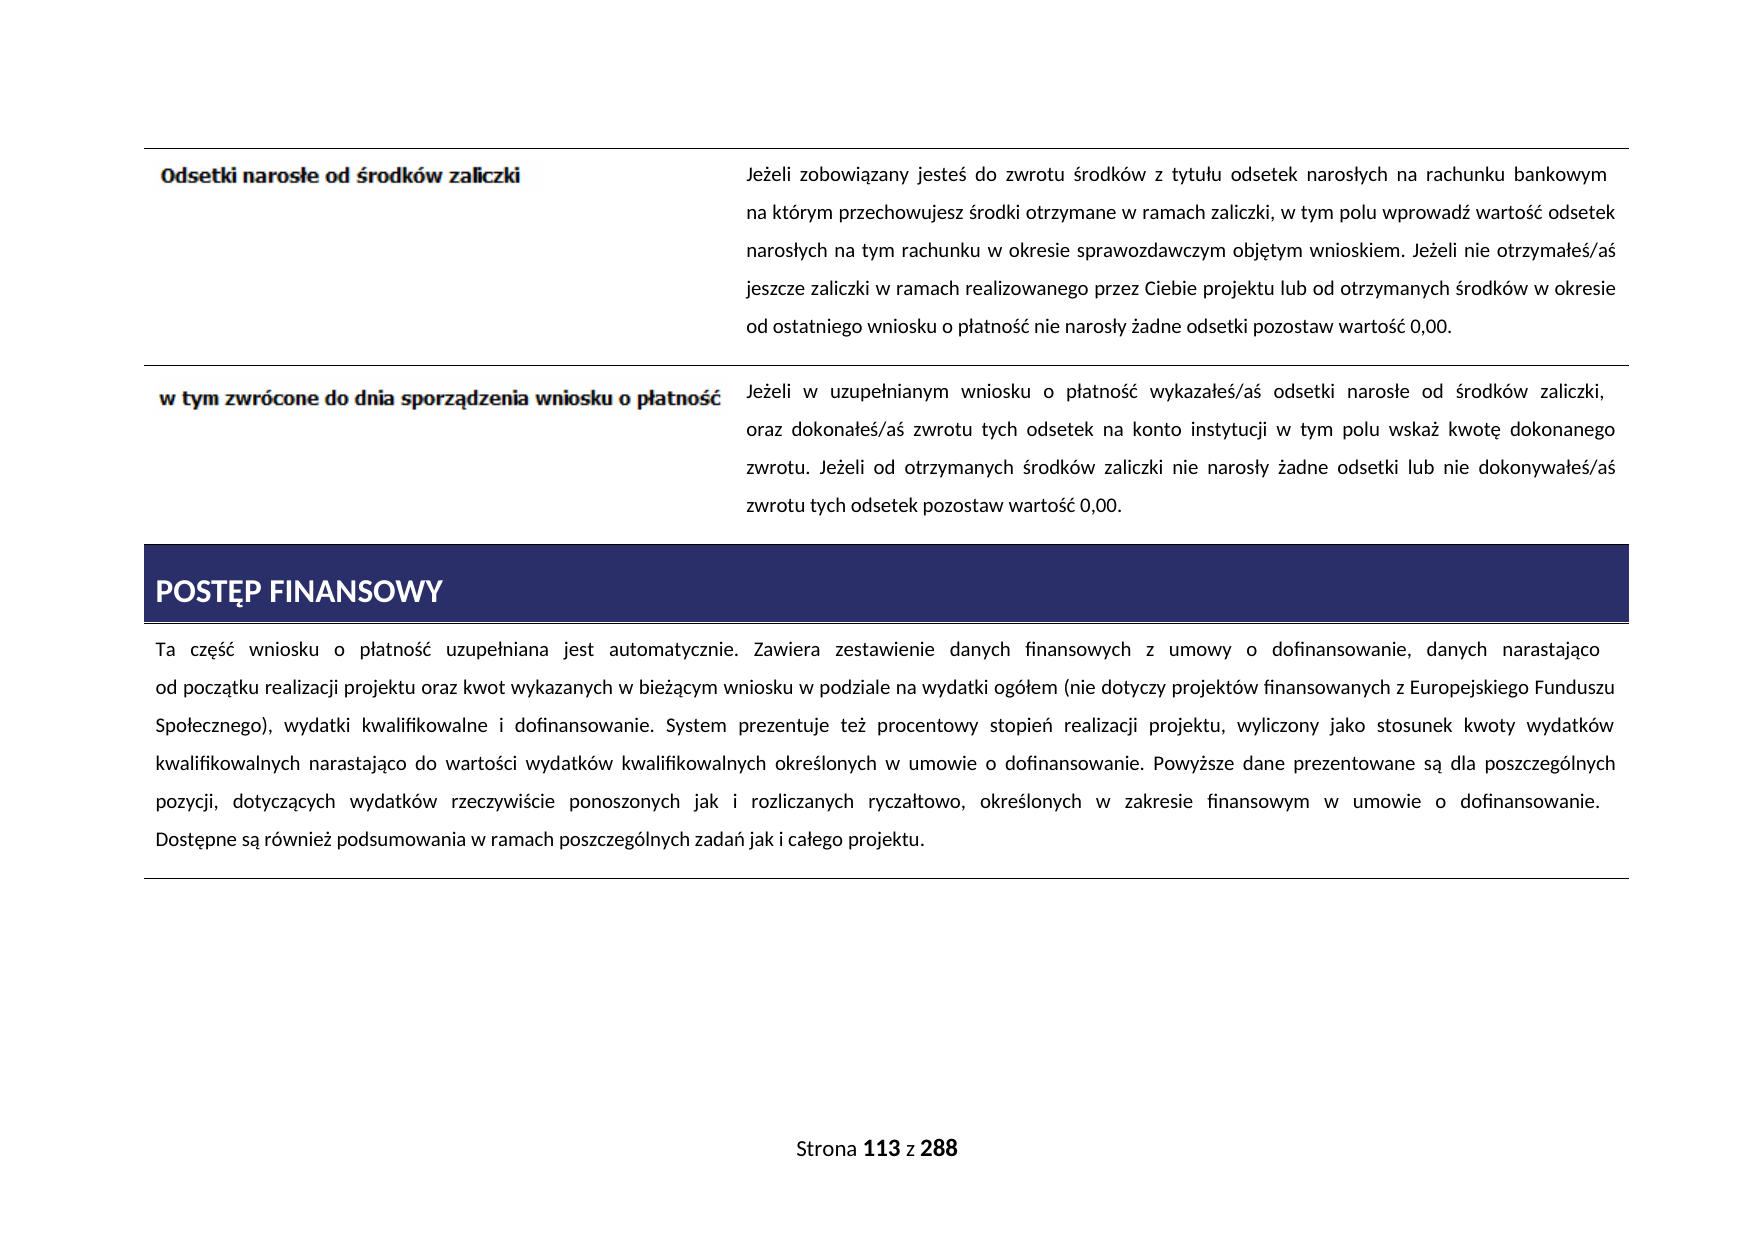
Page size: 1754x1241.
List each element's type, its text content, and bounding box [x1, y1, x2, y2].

picture [155, 161, 543, 191]
table_cell Jeżeli w uzupełnianym wniosku o płatność wykazałeś/aś odsetki narosłe od środków zaliczki, oraz dokonałeś/aś zwrotu tych odsetek na konto instytucji w tym polu wskaż kwotę dokonanego zwrotu. Jeżeli od otrzymanych środków zaliczki nie narosły żadne odsetki lub nie dokonywałeś/aś zwrotu tych odsetek pozostaw wartość 0,00. [735, 366, 1629, 544]
table_cell [144, 366, 735, 544]
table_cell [144, 624, 1629, 878]
table_cell Jeżeli zobowiązany jesteś do zwrotu środków z tytułu odsetek narosłych na rachunku bankowym na którym przechowujesz środki otrzymane w ramach zaliczki, w tym polu wprowadź wartość odsetek narosłych na tym rachunku w okresie sprawozdawczym objętym wnioskiem. Jeżeli nie otrzymałeś/aś jeszcze zaliczki w ramach realizowanego przez Ciebie projektu lub od otrzymanych środków w okresie od ostatniego wniosku o płatność nie narosły żadne odsetki pozostaw wartość 0,00. [735, 149, 1629, 365]
table_cell POSTĘP FINANSOWY [144, 545, 1629, 622]
table_cell [144, 149, 735, 365]
picture [155, 378, 728, 419]
